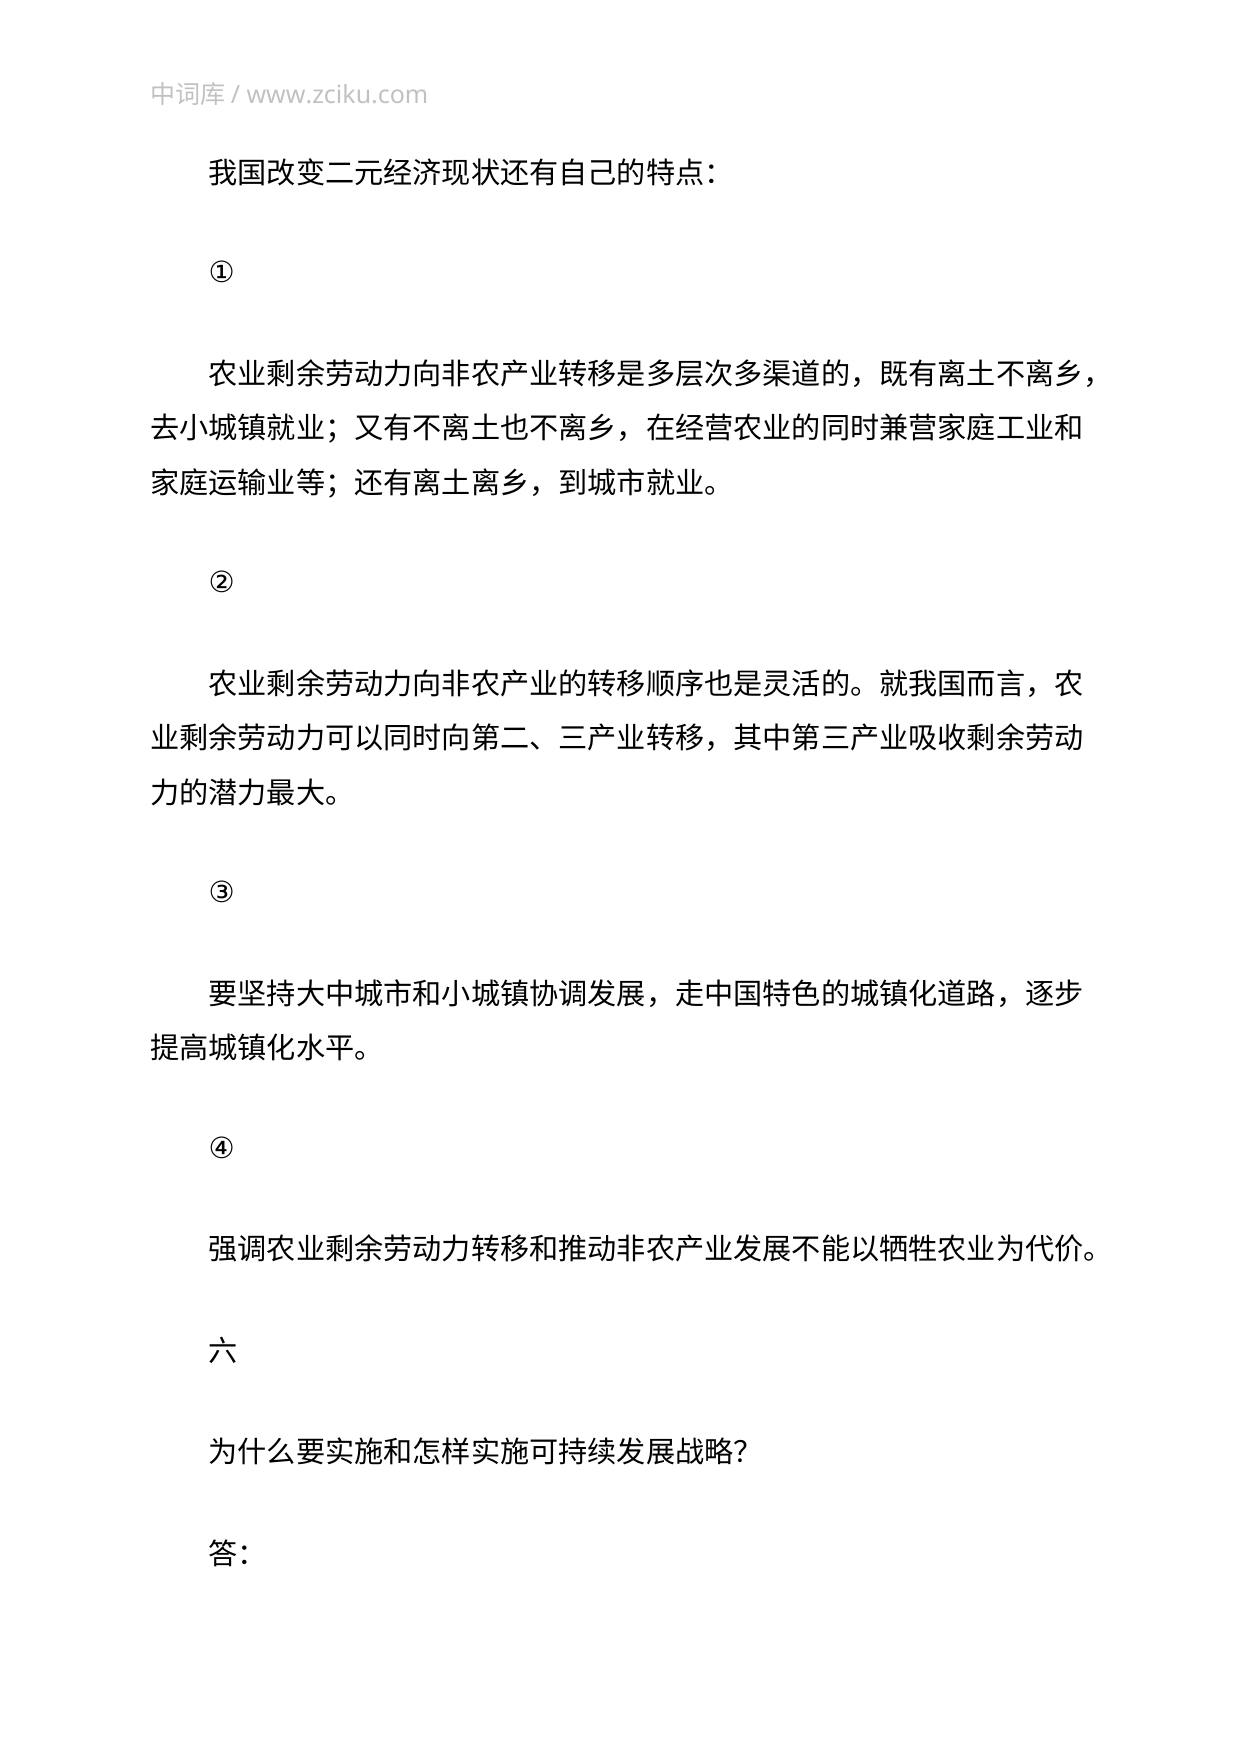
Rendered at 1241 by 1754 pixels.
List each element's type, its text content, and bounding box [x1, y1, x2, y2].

text ④ [150, 1127, 1090, 1167]
text 要坚持大中城市和小城镇协调发展，走中国特色的城镇化道路，逐步提高城镇化水平。 [150, 970, 1090, 1067]
text 农业剩余劳动力向非农产业转移是多层次多渠道的，既有离土不离乡，去小城镇就业；又有不离土也不离乡，在经营农业的同时兼营家庭工业和家庭运输业等；还有离土离乡，到城市就业。 [150, 350, 1090, 502]
text 我国改变二元经济现状还有自己的特点： [150, 150, 1090, 192]
text ③ [150, 872, 1090, 911]
text 强调农业剩余劳动力转移和推动非农产业发展不能以牺牲农业为代价。 [150, 1225, 1090, 1268]
text 六 [150, 1327, 1090, 1369]
text ② [150, 562, 1090, 601]
text ① [150, 252, 1090, 291]
text 农业剩余劳动力向非农产业的转移顺序也是灵活的。就我国而言，农业剩余劳动力可以同时向第二、三产业转移，其中第三产业吸收剩余劳动力的潜力最大。 [150, 660, 1090, 812]
text 为什么要实施和怎样实施可持续发展战略？ [150, 1429, 1090, 1471]
text 答： [150, 1531, 1090, 1573]
